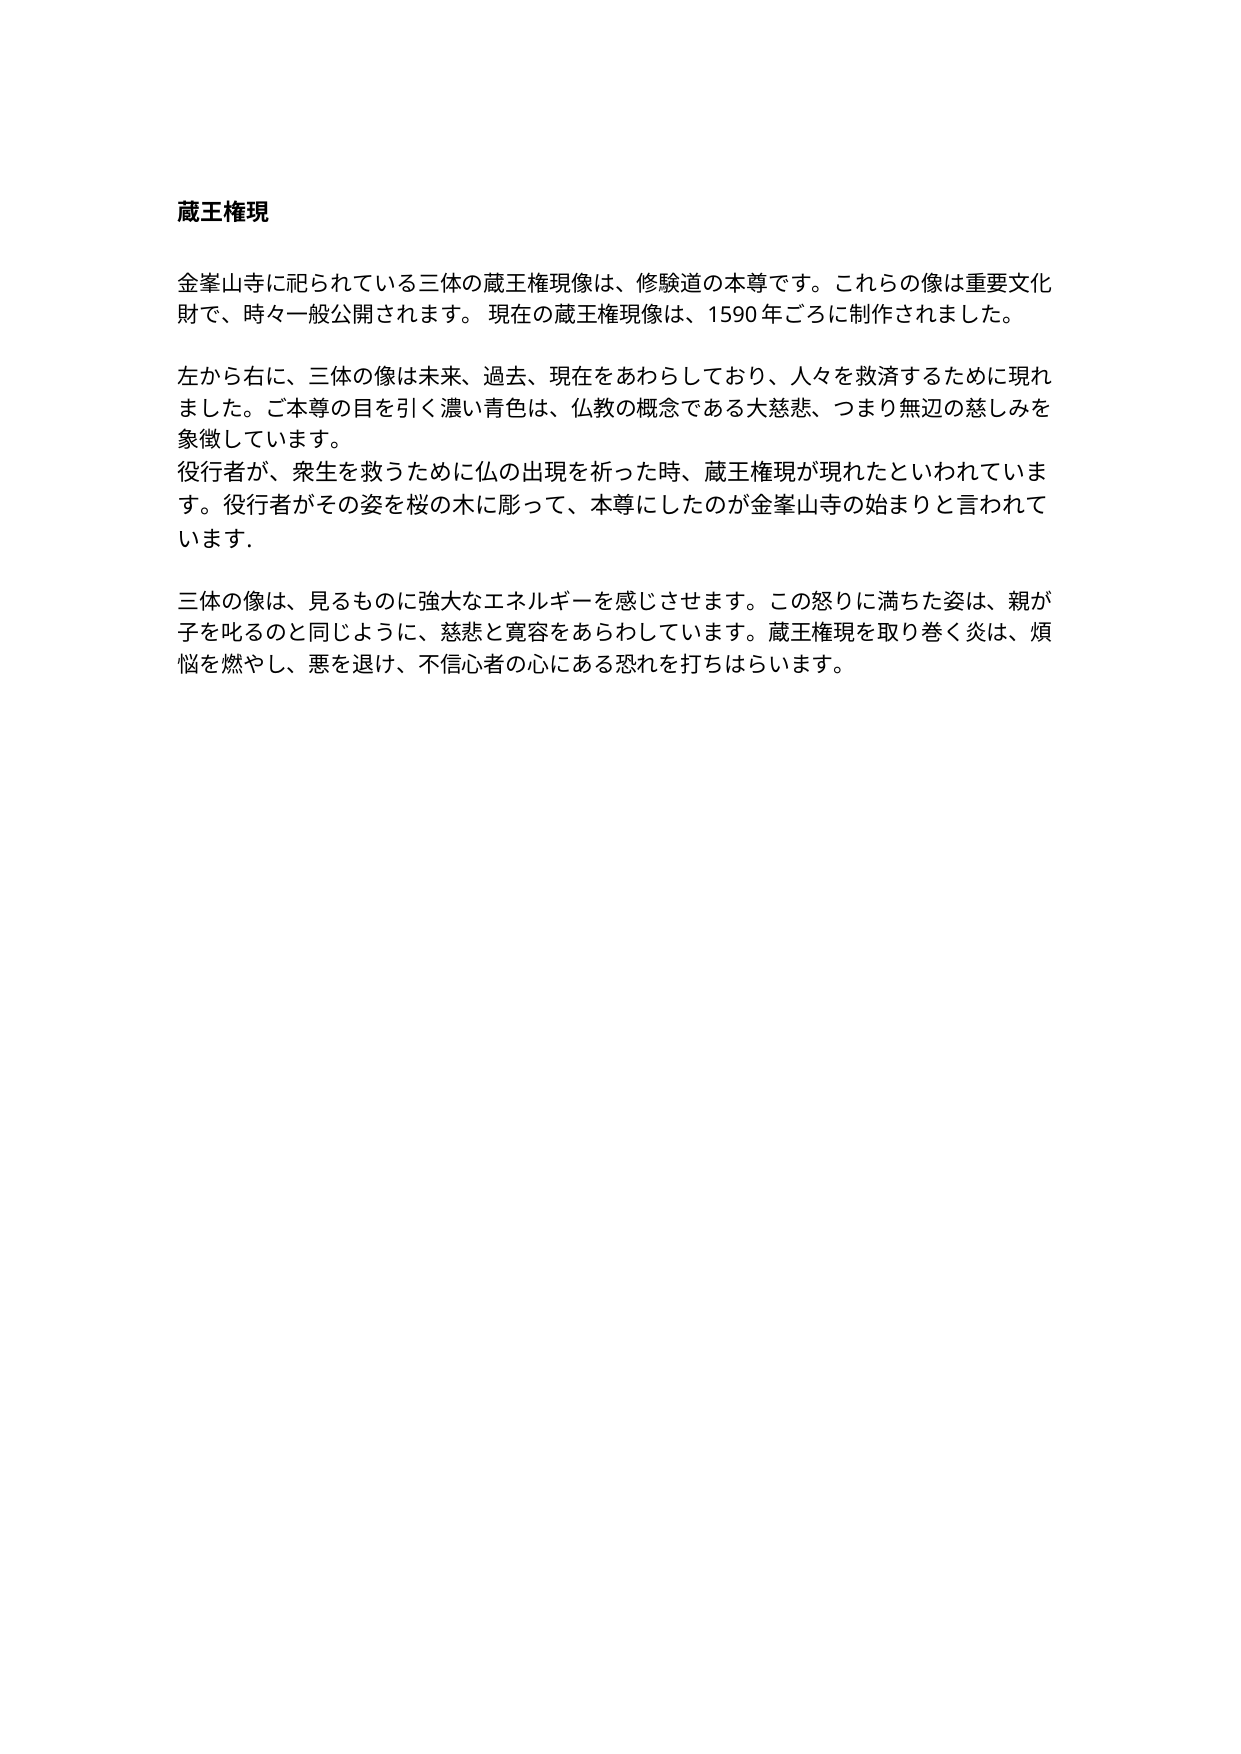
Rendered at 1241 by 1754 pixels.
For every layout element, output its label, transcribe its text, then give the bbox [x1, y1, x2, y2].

text 金峯山寺に祀られている三体の蔵王権現像は、修験道の本尊です。これらの像は重要文化財で、時々一般公開されます。 現在の蔵王権現像は、1590年ごろに制作されました。 [177, 266, 1063, 329]
text 役行者が、衆生を救うために仏の出現を祈った時、蔵王権現が現れたといわれています。役行者がその姿を桜の木に彫って、本尊にしたのが金峯山寺の始まりと言われています. [177, 454, 1063, 554]
text 三体の像は、見るものに強大なエネルギーを感じさせます。この怒りに満ちた姿は、親が子を叱るのと同じように、慈悲と寛容をあらわしています。蔵王権現を取り巻く炎は、煩悩を燃やし、悪を退け、不信心者の心にある恐れを打ちはらいます。 [177, 584, 1063, 679]
text 左から右に、三体の像は未来、過去、現在をあわらしており、人々を救済するために現れました。ご本尊の目を引く濃い青色は、仏教の概念である大慈悲、つまり無辺の慈しみを象徴しています。 [177, 359, 1063, 454]
text 蔵王権現 [177, 189, 1063, 231]
